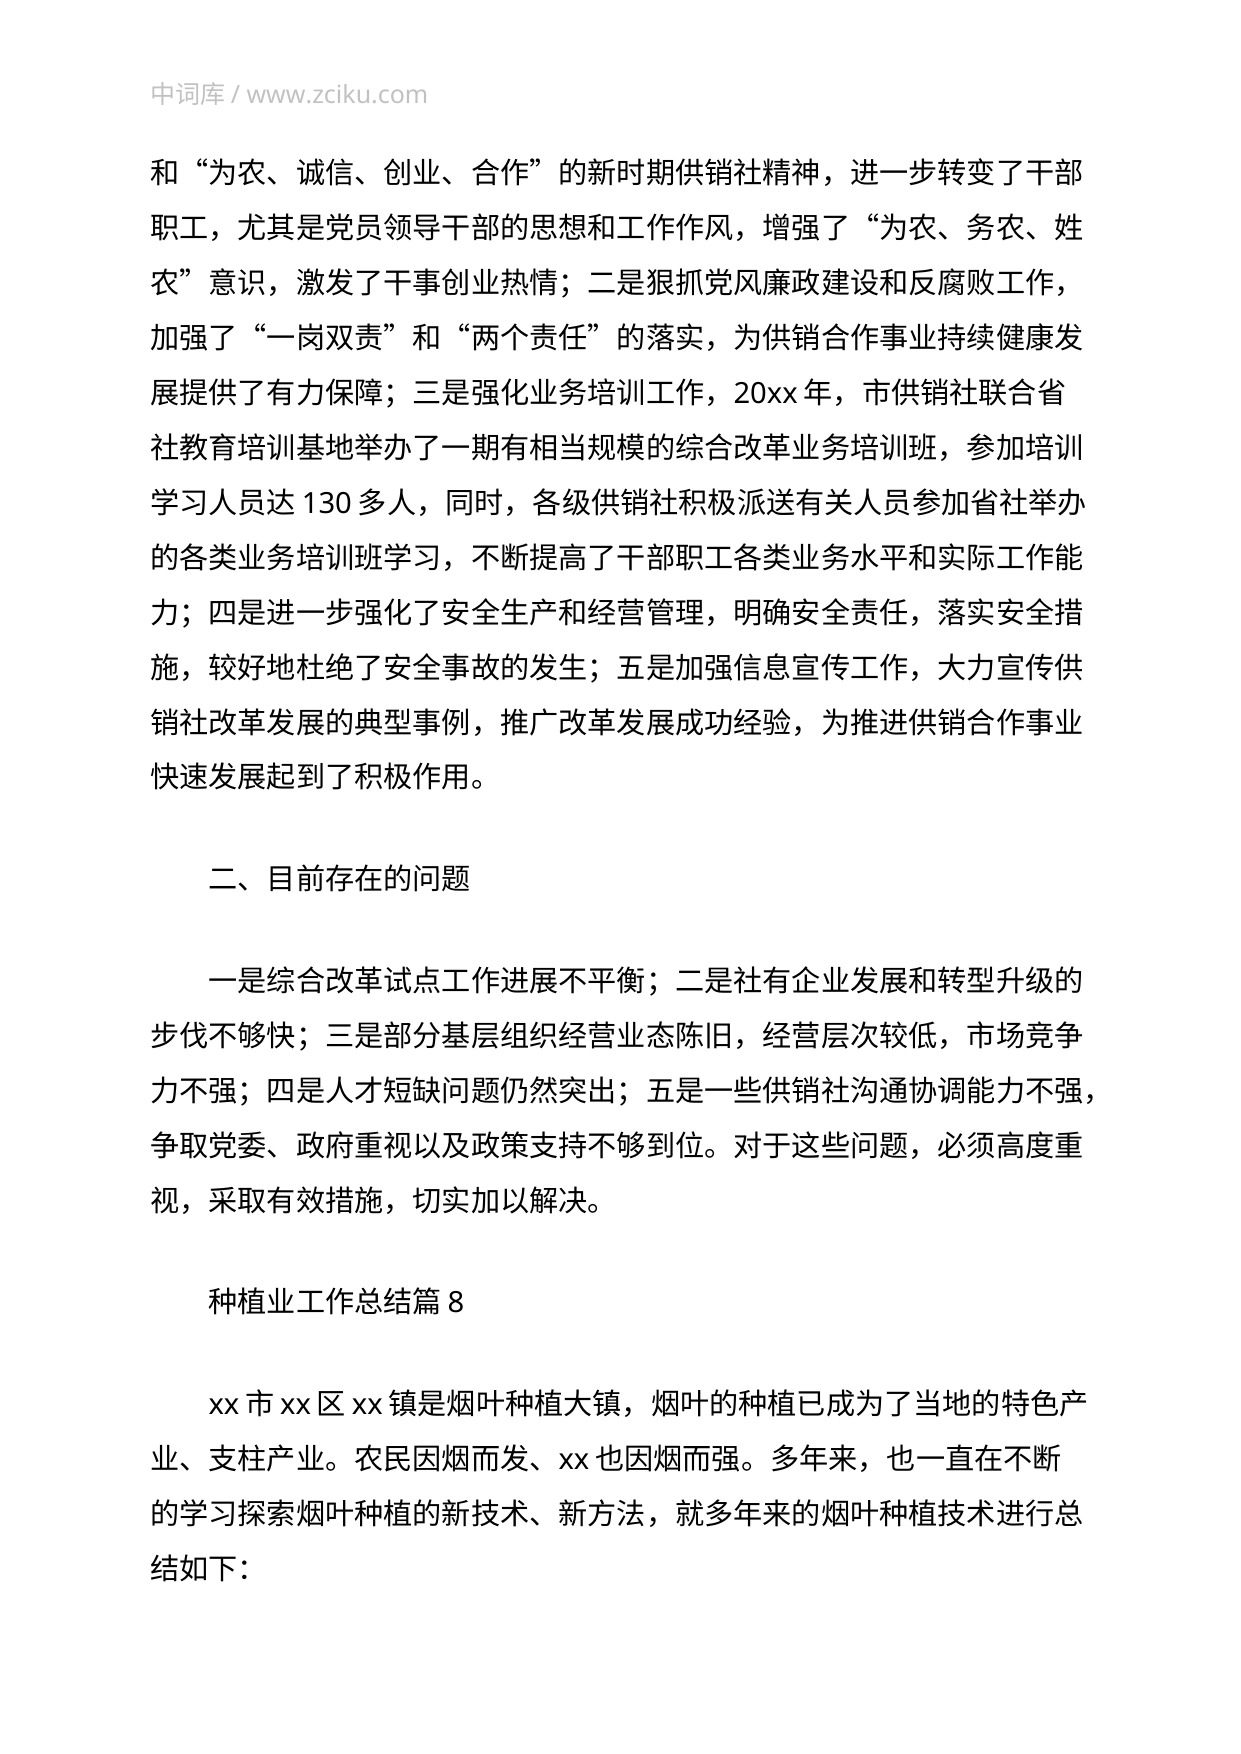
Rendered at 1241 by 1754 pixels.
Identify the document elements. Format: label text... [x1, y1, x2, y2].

text 一是综合改革试点工作进展不平衡；二是社有企业发展和转型升级的步伐不够快；三是部分基层组织经营业态陈旧，经营层次较低，市场竞争力不强；四是人才短缺问题仍然突出；五是一些供销社沟通协调能力不强，争取党委、政府重视以及政策支持不够到位。对于这些问题，必须高度重视，采取有效措施，切实加以解决。 [150, 958, 1090, 1219]
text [150, 150, 1090, 796]
text 种植业工作总结篇8 [150, 1279, 1090, 1321]
text 二、目前存在的问题 [150, 856, 1090, 898]
text xx市xx区xx镇是烟叶种植大镇，烟叶的种植已成为了当地的特色产业、支柱产业。农民因烟而发、xx也因烟而强。多年来，也一直在不断的学习探索烟叶种植的新技术、新方法，就多年来的烟叶种植技术进行总结如下： [150, 1381, 1090, 1588]
